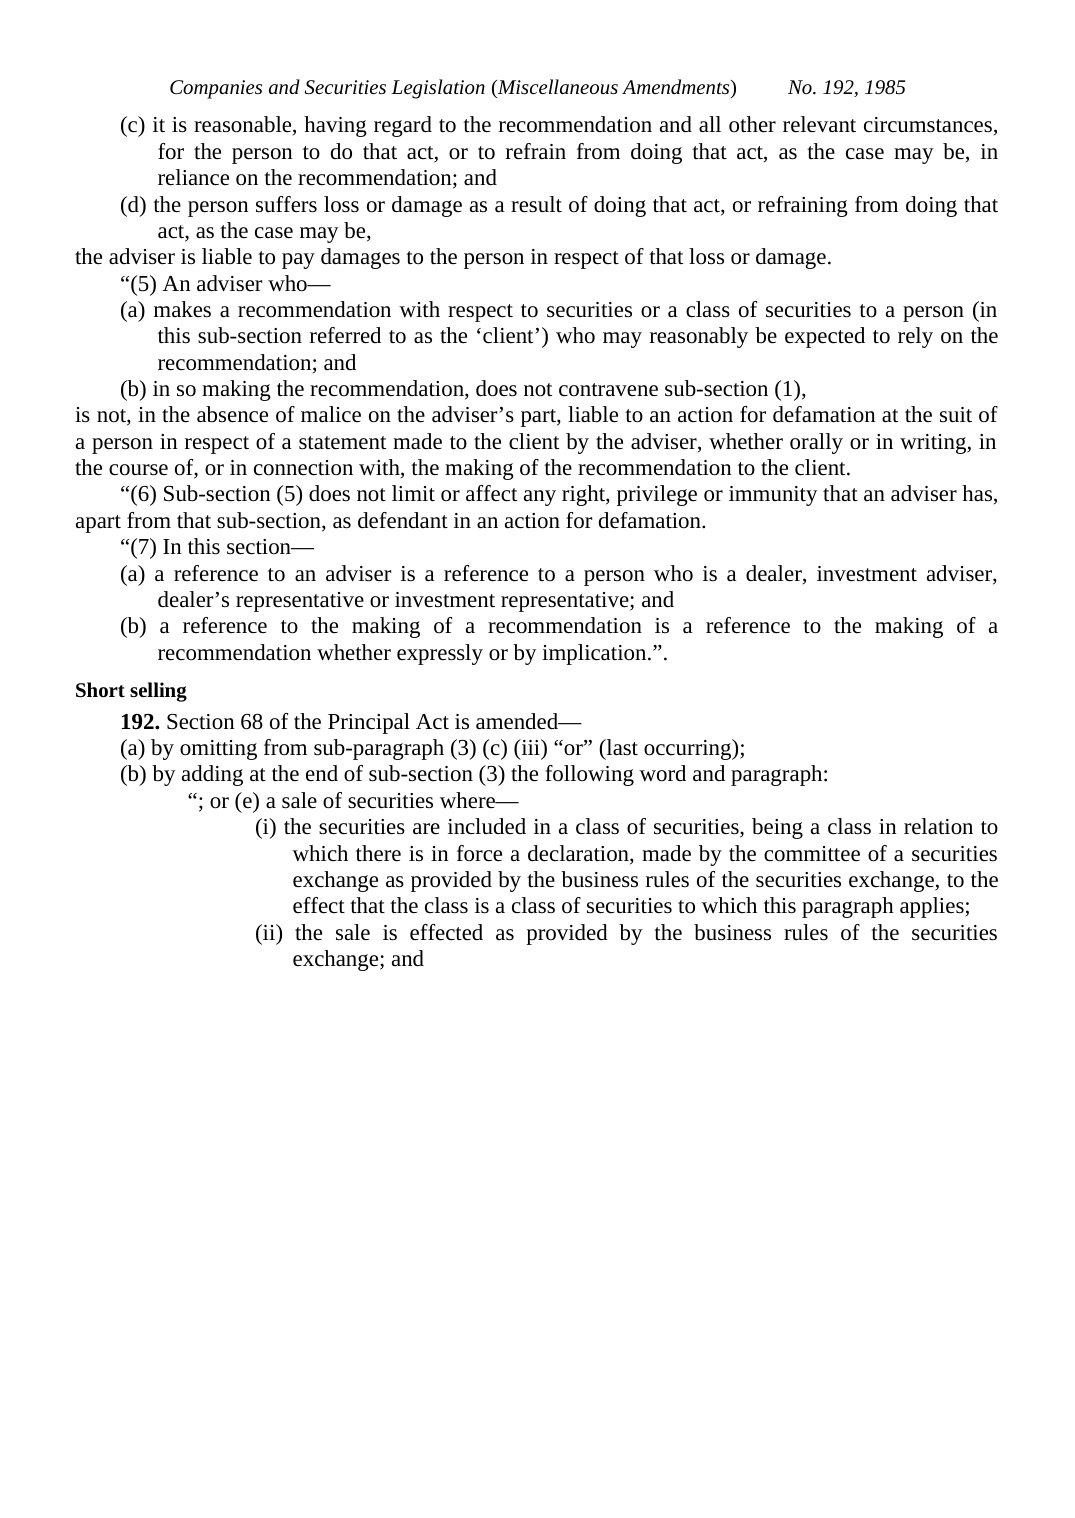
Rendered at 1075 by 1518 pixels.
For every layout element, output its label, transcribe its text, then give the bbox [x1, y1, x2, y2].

text (d) the person suffers loss or damage as a result of doing that act, or refraining from doing that act, as the case may be, [120, 191, 1000, 243]
text (b) a reference to the making of a recommendation is a reference to the making of a recommendation whether expressly or by implication.”. [120, 612, 1000, 665]
text 192. Section 68 of the Principal Act is amended— [75, 708, 1000, 734]
text (b) in so making the recommendation, does not contravene sub-section (1), [120, 375, 1000, 401]
text “; or (e) a sale of securities where— [187, 787, 1000, 813]
text (b) by adding at the end of sub-section (3) the following word and paragraph: [120, 761, 1000, 787]
text “(6) Sub-section (5) does not limit or affect any right, privilege or immunity that an adviser has, apart from that sub-section, as defendant in an action for defamation. [75, 481, 1000, 533]
text (a) makes a recommendation with respect to securities or a class of securities to a person (in this sub-section referred to as the ‘client’) who may reasonably be expected to rely on the recommendation; and [120, 296, 1000, 375]
text (c) it is reasonable, having regard to the recommendation and all other relevant circumstances, for the person to do that act, or to refrain from doing that act, as the case may be, in reliance on the recommendation; and [120, 112, 1000, 191]
text (i) the securities are included in a class of securities, being a class in relation to which there is in force a declaration, made by the committee of a securities exchange as provided by the business rules of the securities exchange, to the effect that the class is a class of securities to which this paragraph applies; [255, 813, 1000, 919]
text “(7) In this section— [75, 533, 1000, 559]
text “(5) An adviser who— [75, 270, 1000, 296]
text Short selling [75, 677, 1000, 702]
text (a) a reference to an adviser is a reference to a person who is a dealer, investment adviser, dealer’s representative or investment representative; and [120, 559, 1000, 612]
text is not, in the absence of malice on the adviser’s part, liable to an action for defamation at the suit of a person in respect of a statement made to the client by the adviser, whether orally or in writing, in the course of, or in connection with, the making of the recommendation to the client. [75, 401, 1000, 481]
text the adviser is liable to pay damages to the person in respect of that loss or damage. [75, 243, 1000, 270]
text (a) by omitting from sub-paragraph (3) (c) (iii) “or” (last occurring); [120, 734, 1000, 761]
text (ii) the sale is effected as provided by the business rules of the securities exchange; and [255, 919, 1000, 971]
